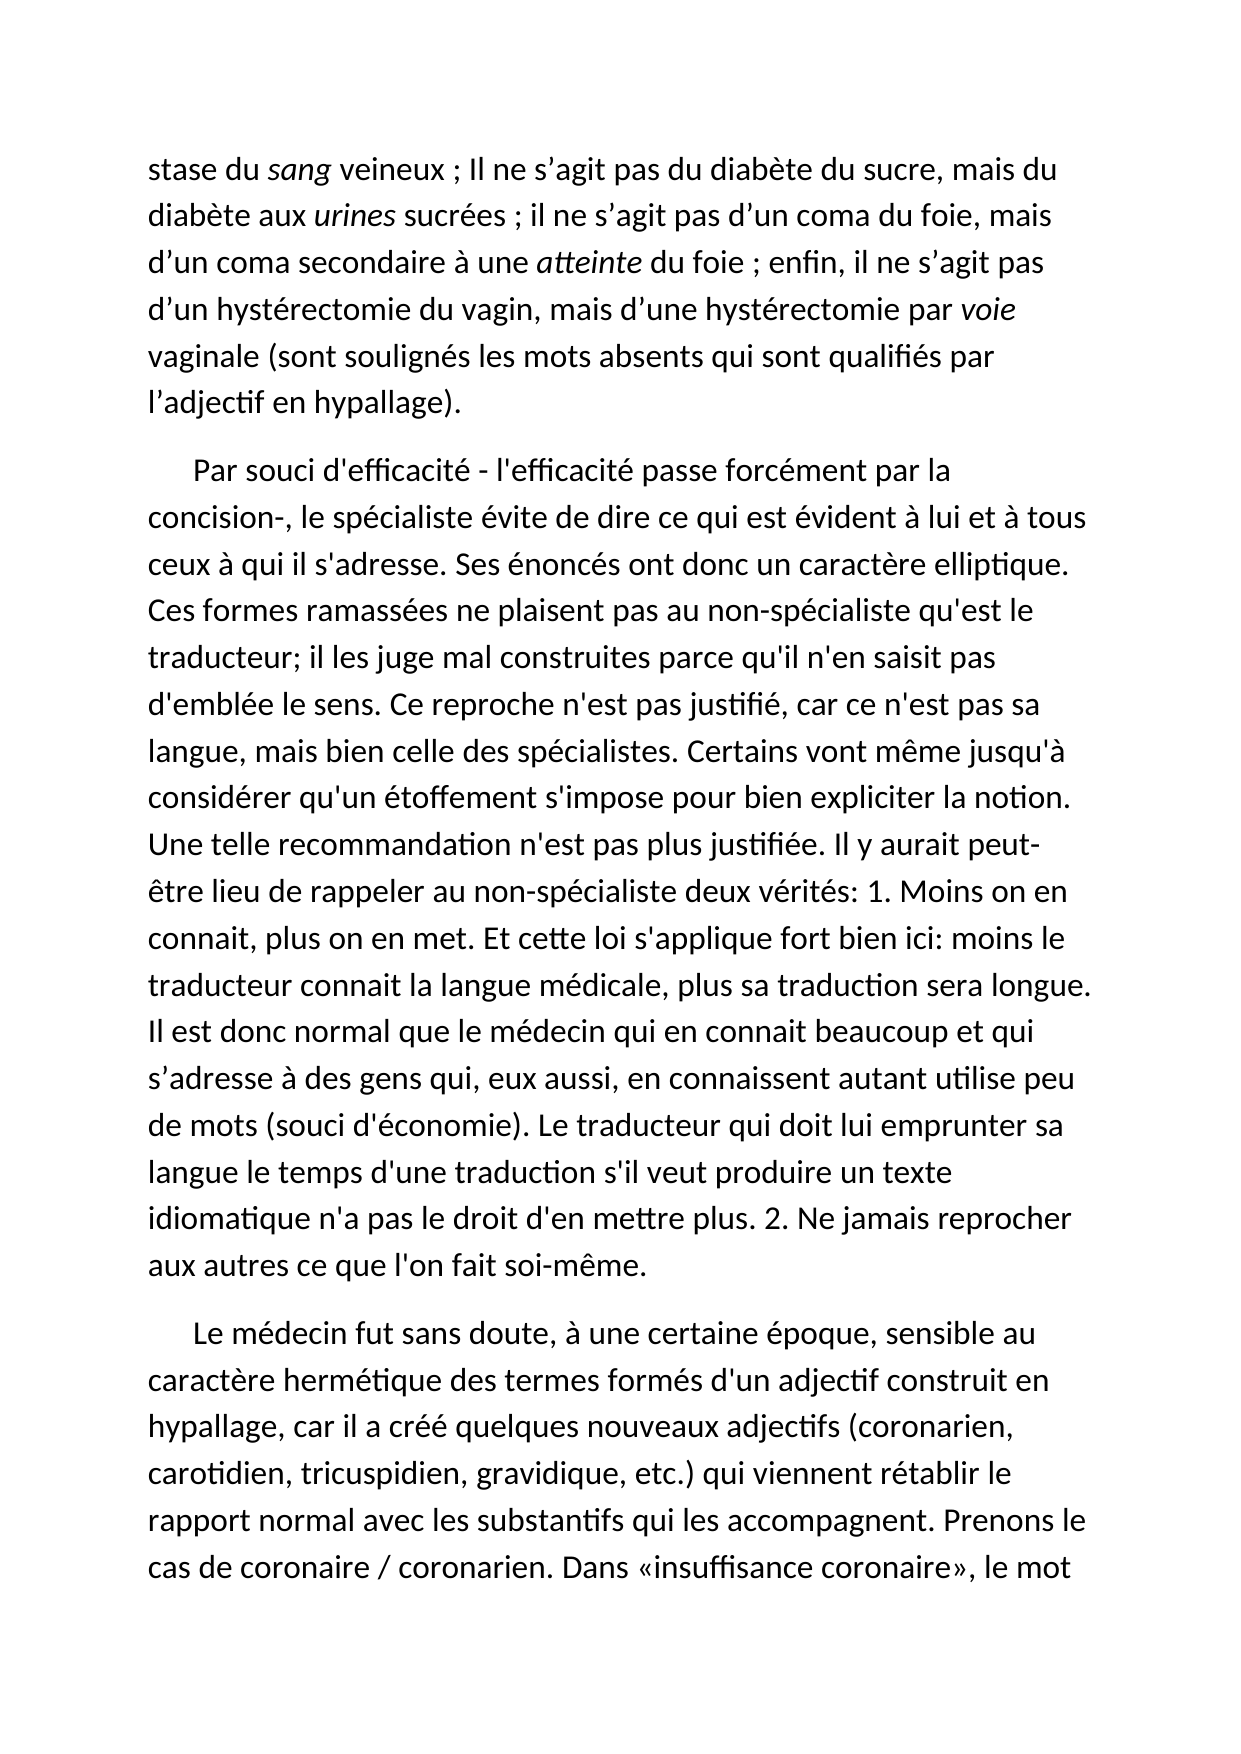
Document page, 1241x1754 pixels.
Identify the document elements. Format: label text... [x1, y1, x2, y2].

text Par souci d'efficacité - l'efficacité passe forcément par la concision-, le spécialiste évite de dire ce qui est évident à lui et à tous ceux à qui il s'adresse. Ses énoncés ont donc un caractère elliptique. Ces formes ramassées ne plaisent pas au non-spécialiste qu'est le traducteur; il les juge mal construites parce qu'il n'en saisit pas d'emblée le sens. Ce reproche n'est pas justifié, car ce n'est pas sa langue, mais bien celle des spécialistes. Certains vont même jusqu'à considérer qu'un étoffement s'impose pour bien expliciter la notion. Une telle recommandation n'est pas plus justifiée. Il y aurait peut-être lieu de rappeler au non-spécialiste deux vérités: 1. Moins on en connait, plus on en met. Et cette loi s'applique fort bien ici: moins le traducteur connait la langue médicale, plus sa traduction sera longue. Il est donc normal que le médecin qui en connait beaucoup et qui s’adresse à des gens qui, eux aussi, en connaissent autant utilise peu de mots (souci d'économie). Le traducteur qui doit lui emprunter sa langue le temps d'une traduction s'il veut produire un texte idiomatique n'a pas le droit d'en mettre plus. 2. Ne jamais reprocher aux autres ce que l'on fait soi-même. [148, 449, 1093, 1285]
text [148, 148, 1093, 422]
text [148, 1312, 1093, 1586]
